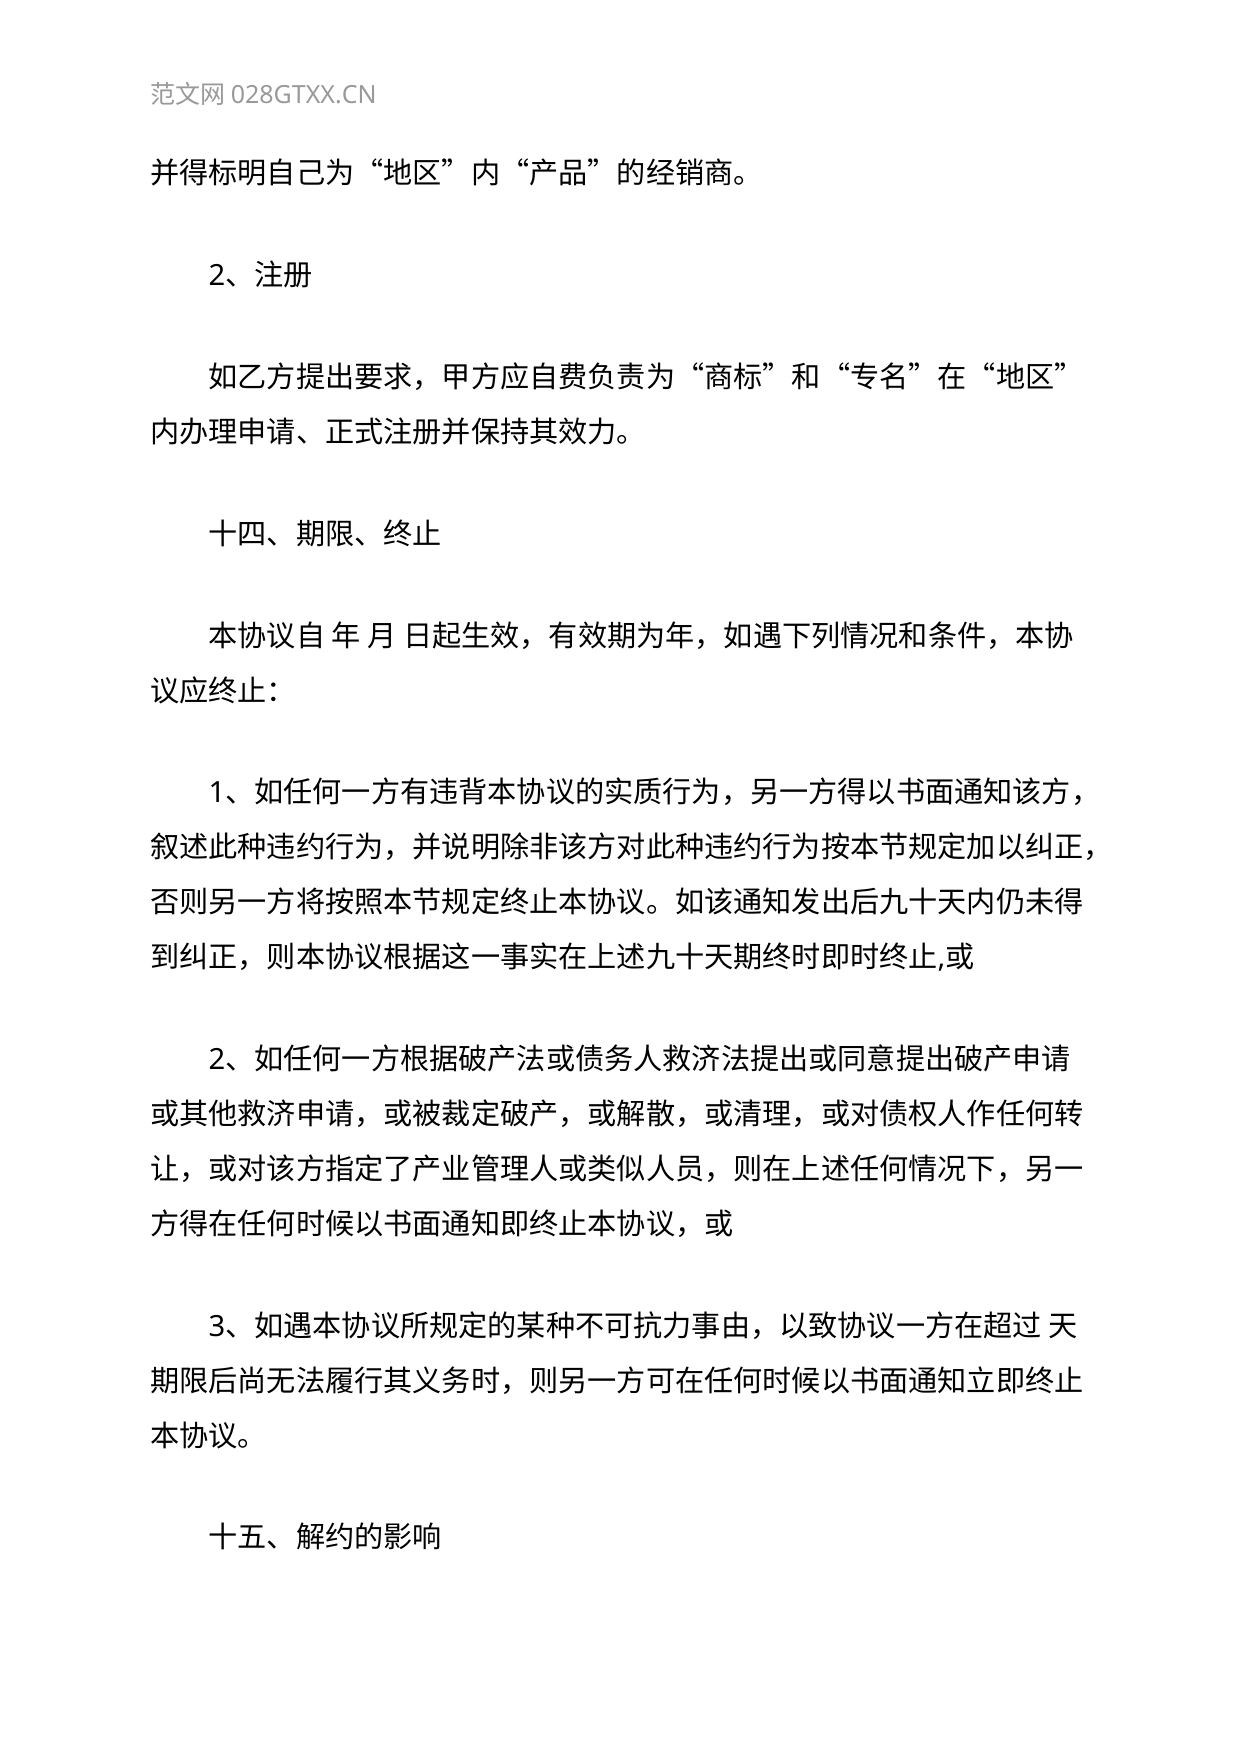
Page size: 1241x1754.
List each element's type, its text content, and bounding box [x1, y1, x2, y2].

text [150, 150, 1090, 192]
text 如乙方提出要求，甲方应自费负责为“商标”和“专名”在“地区”内办理申请、正式注册并保持其效力。 [150, 354, 1090, 451]
text 2、注册 [150, 252, 1090, 294]
text 2、如任何一方根据破产法或债务人救济法提出或同意提出破产申请或其他救济申请，或被裁定破产，或解散，或清理，或对债权人作任何转让，或对该方指定了产业管理人或类似人员，则在上述任何情况下，另一方得在任何时候以书面通知即终止本协议，或 [150, 1036, 1090, 1243]
text 3、如遇本协议所规定的某种不可抗力事由，以致协议一方在超过 天期限后尚无法履行其义务时，则另一方可在任何时候以书面通知立即终止本协议。 [150, 1302, 1090, 1454]
text 十四、期限、终止 [150, 510, 1090, 553]
text 本协议自 年 月 日起生效，有效期为年，如遇下列情况和条件，本协议应终止： [150, 612, 1090, 709]
text 1、如任何一方有违背本协议的实质行为，另一方得以书面通知该方，叙述此种违约行为，并说明除非该方对此种违约行为按本节规定加以纠正，否则另一方将按照本节规定终止本协议。如该通知发出后九十天内仍未得到纠正，则本协议根据这一事实在上述九十天期终时即时终止,或 [150, 769, 1090, 976]
text 十五、解约的影响 [150, 1514, 1090, 1556]
